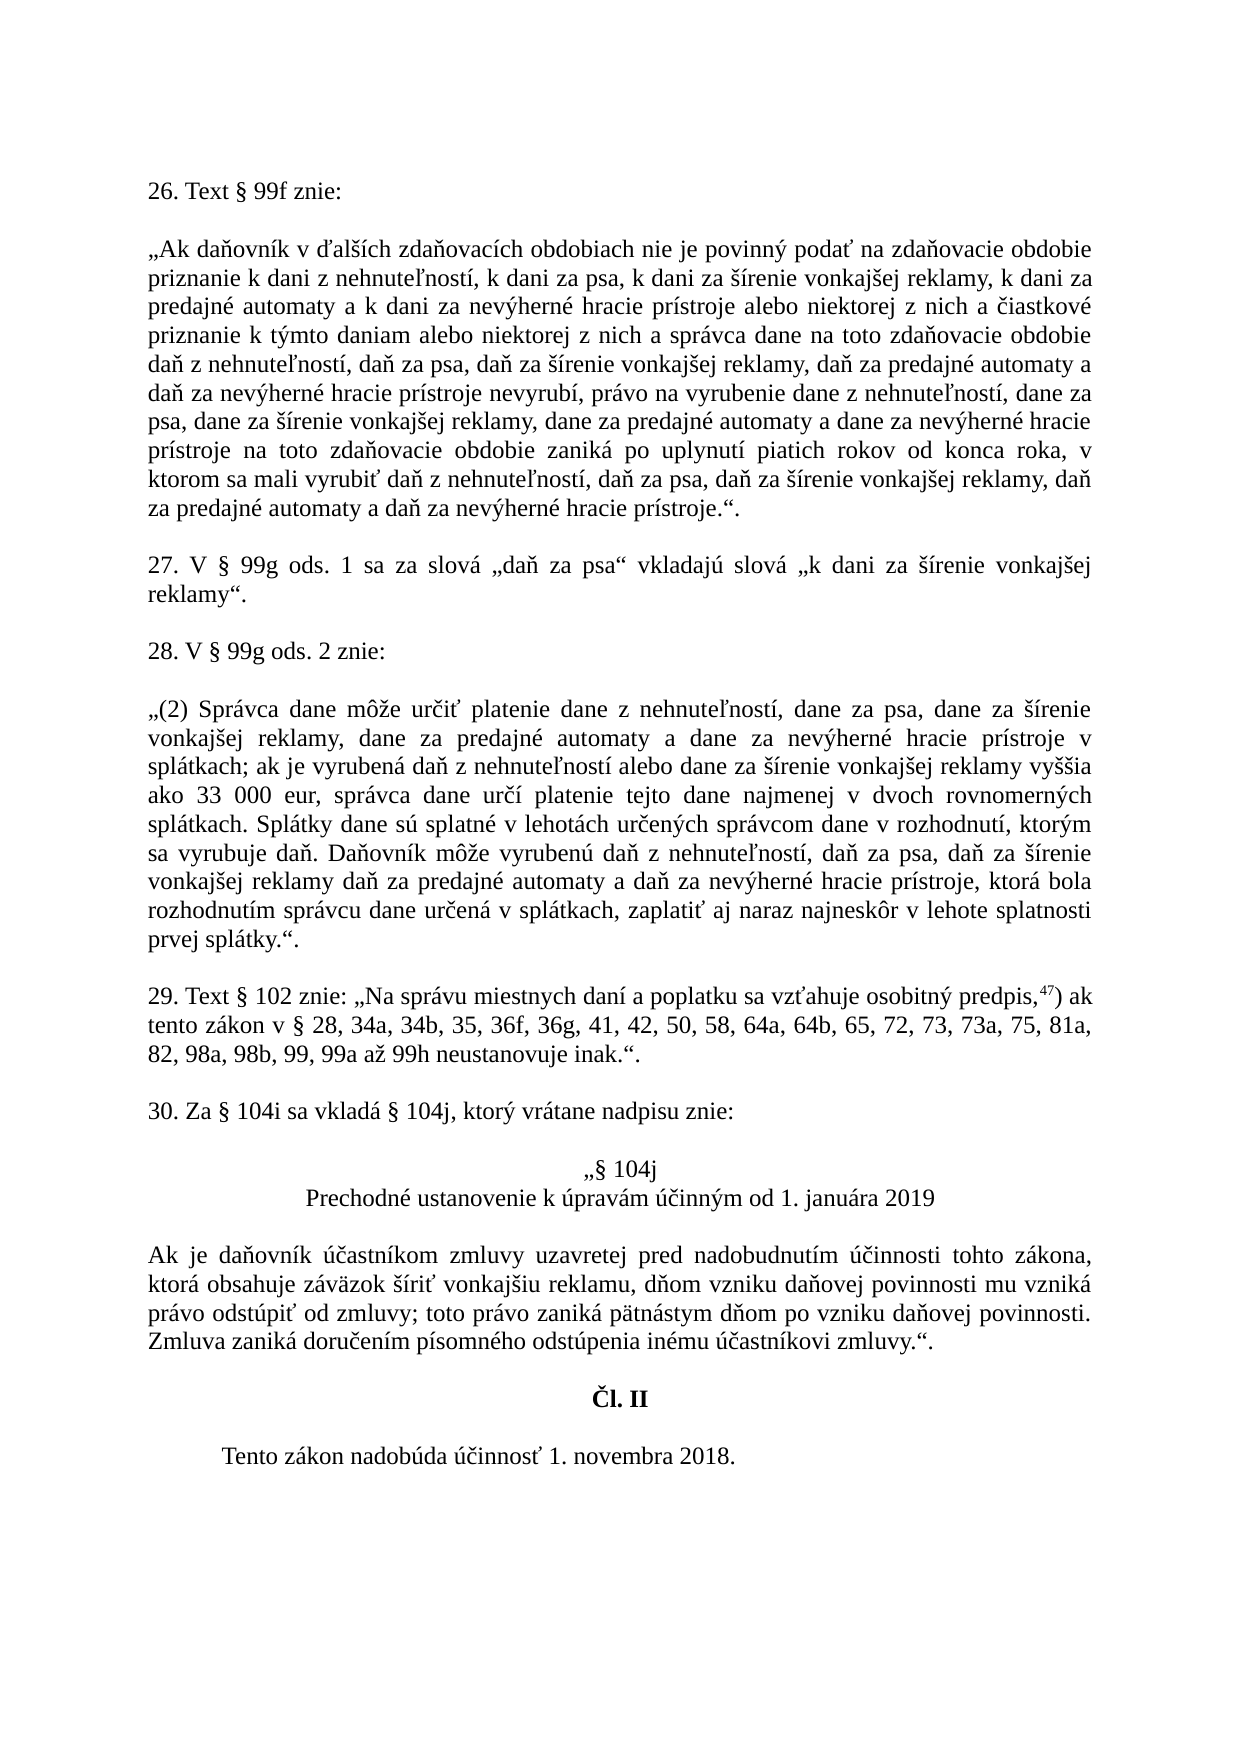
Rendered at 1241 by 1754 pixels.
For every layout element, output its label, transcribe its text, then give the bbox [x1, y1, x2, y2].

text Tento zákon nadobúda účinnosť 1. novembra 2018. [148, 1441, 1093, 1470]
text 27. V § 99g ods. 1 sa za slová „daň za psa“ vkladajú slová „k dani za šírenie vonkajšej reklamy“. [148, 550, 1093, 608]
text Čl. II [148, 1384, 1093, 1413]
text Prechodné ustanovenie k úpravám účinným od 1. januára 2019 [148, 1183, 1093, 1211]
text 28. V § 99g ods. 2 znie: [148, 636, 1093, 665]
text 26. Text § 99f znie: [148, 176, 1093, 205]
text 29. Text § 102 znie: „Na správu miestnych daní a poplatku sa vzťahuje osobitný predpis,47) ak tento zákon v § 28, 34a, 34b, 35, 36f, 36g, 41, 42, 50, 58, 64a, 64b, 65, 72, 73, 73a, 75, 81a, 82, 98a, 98b, 99, 99a až 99h neustanovuje inak.“. [148, 981, 1093, 1068]
text 30. Za § 104i sa vkladá § 104j, ktorý vrátane nadpisu znie: [148, 1096, 1093, 1125]
text Ak je daňovník účastníkom zmluvy uzavretej pred nadobudnutím účinnosti tohto zákona, ktorá obsahuje záväzok šíriť vonkajšiu reklamu, dňom vzniku daňovej povinnosti mu vzniká právo odstúpiť od zmluvy; toto právo zaniká pätnástym dňom po vzniku daňovej povinnosti. Zmluva zaniká doručením písomného odstúpenia inému účastníkovi zmluvy.“. [148, 1240, 1093, 1355]
text „(2) Správca dane môže určiť platenie dane z nehnuteľností, dane za psa, dane za šírenie vonkajšej reklamy, dane za predajné automaty a dane za nevýherné hracie prístroje v splátkach; ak je vyrubená daň z nehnuteľností alebo dane za šírenie vonkajšej reklamy vyššia ako 33 000 eur, správca dane určí platenie tejto dane najmenej v dvoch rovnomerných splátkach. Splátky dane sú splatné v lehotách určených správcom dane v rozhodnutí, ktorým sa vyrubuje daň. Daňovník môže vyrubenú daň z nehnuteľností, daň za psa, daň za šírenie vonkajšej reklamy daň za predajné automaty a daň za nevýherné hracie prístroje, ktorá bola rozhodnutím správcu dane určená v splátkach, zaplatiť aj naraz najneskôr v lehote splatnosti prvej splátky.“. [148, 694, 1093, 953]
text „Ak daňovník v ďalších zdaňovacích obdobiach nie je povinný podať na zdaňovacie obdobie priznanie k dani z nehnuteľností, k dani za psa, k dani za šírenie vonkajšej reklamy, k dani za predajné automaty a k dani za nevýherné hracie prístroje alebo niektorej z nich a čiastkové priznanie k týmto daniam alebo niektorej z nich a správca dane na toto zdaňovacie obdobie daň z nehnuteľností, daň za psa, daň za šírenie vonkajšej reklamy, daň za predajné automaty a daň za nevýherné hracie prístroje nevyrubí, právo na vyrubenie dane z nehnuteľností, dane za psa, dane za šírenie vonkajšej reklamy, dane za predajné automaty a dane za nevýherné hracie prístroje na toto zdaňovacie obdobie zaniká po uplynutí piatich rokov od konca roka, v ktorom sa mali vyrubiť daň z nehnuteľností, daň za psa, daň za šírenie vonkajšej reklamy, daň za predajné automaty a daň za nevýherné hracie prístroje.“. [148, 234, 1093, 521]
text „§ 104j [148, 1154, 1093, 1183]
